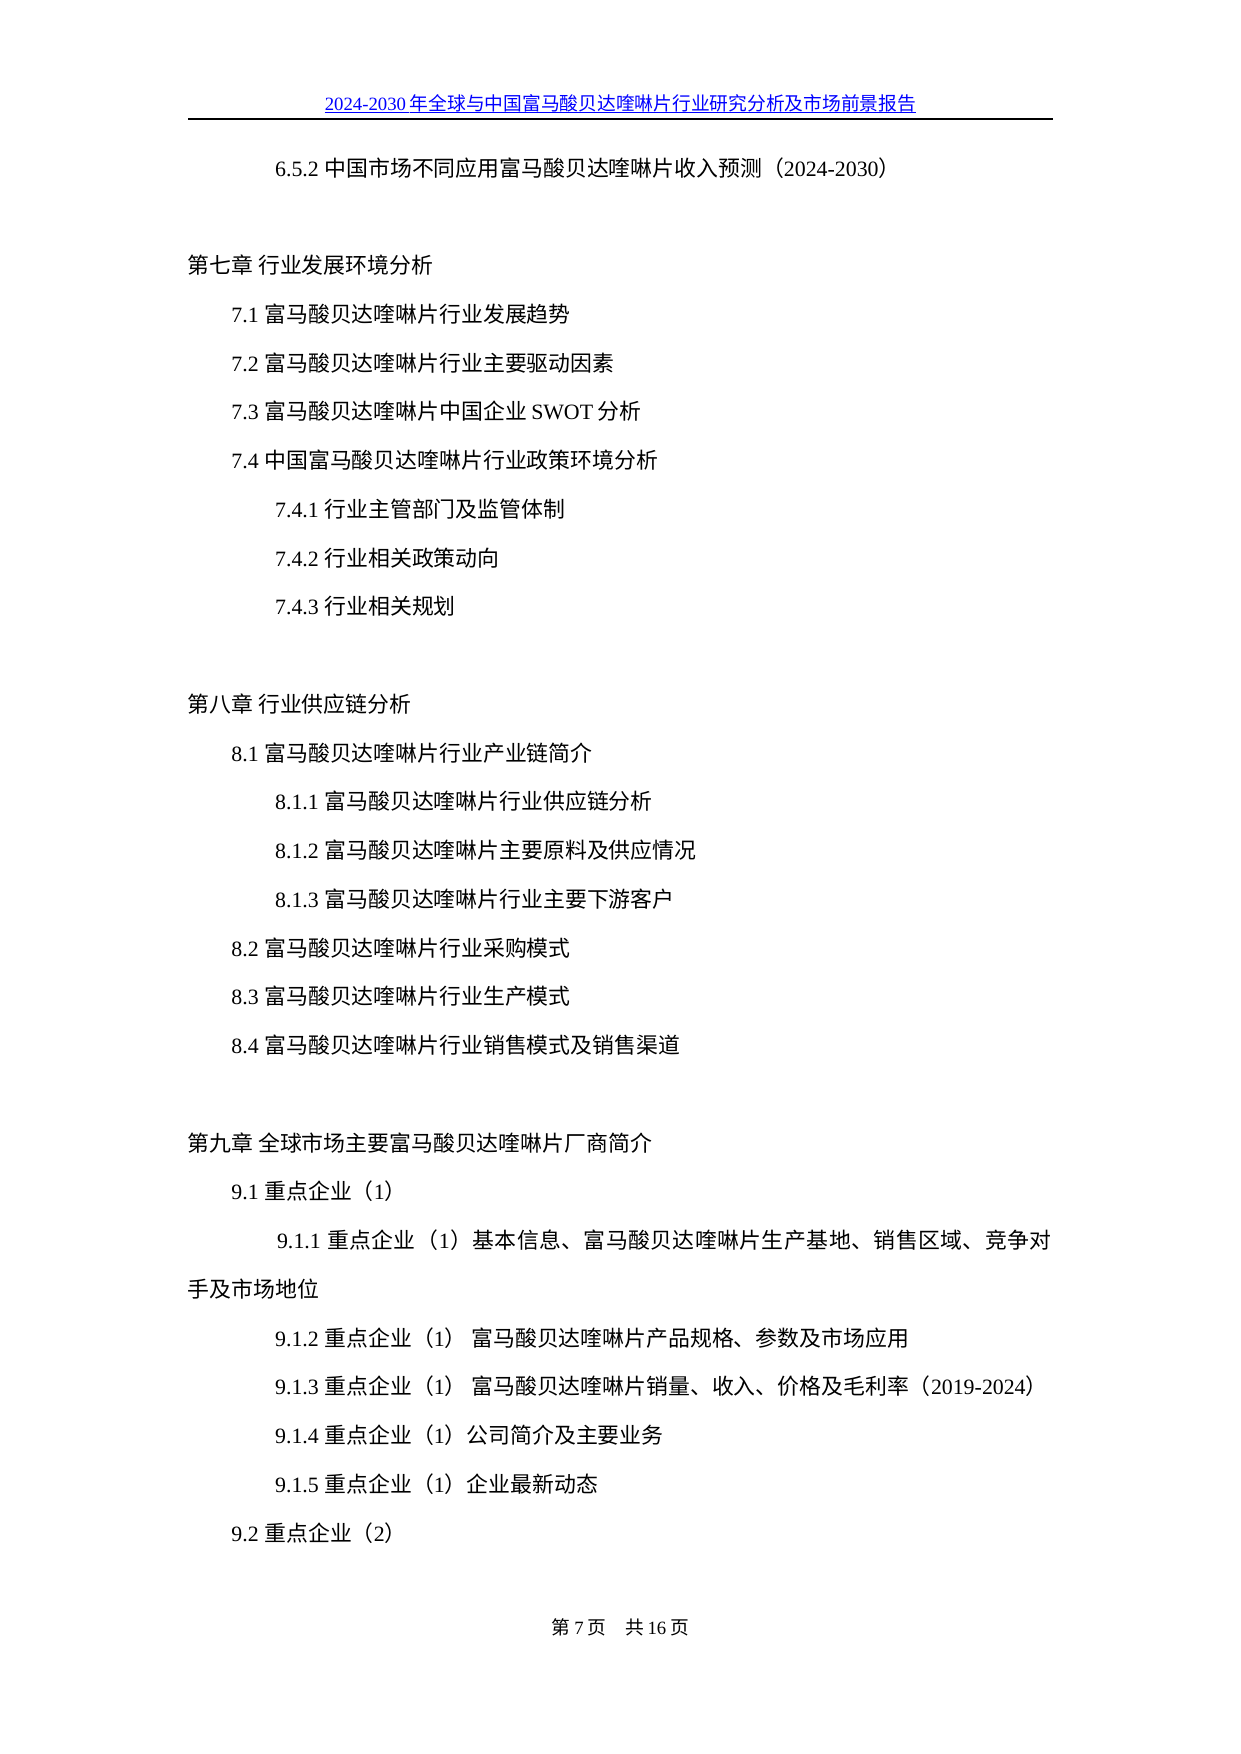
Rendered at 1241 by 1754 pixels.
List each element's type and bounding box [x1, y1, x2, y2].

text [187, 150, 1053, 1548]
